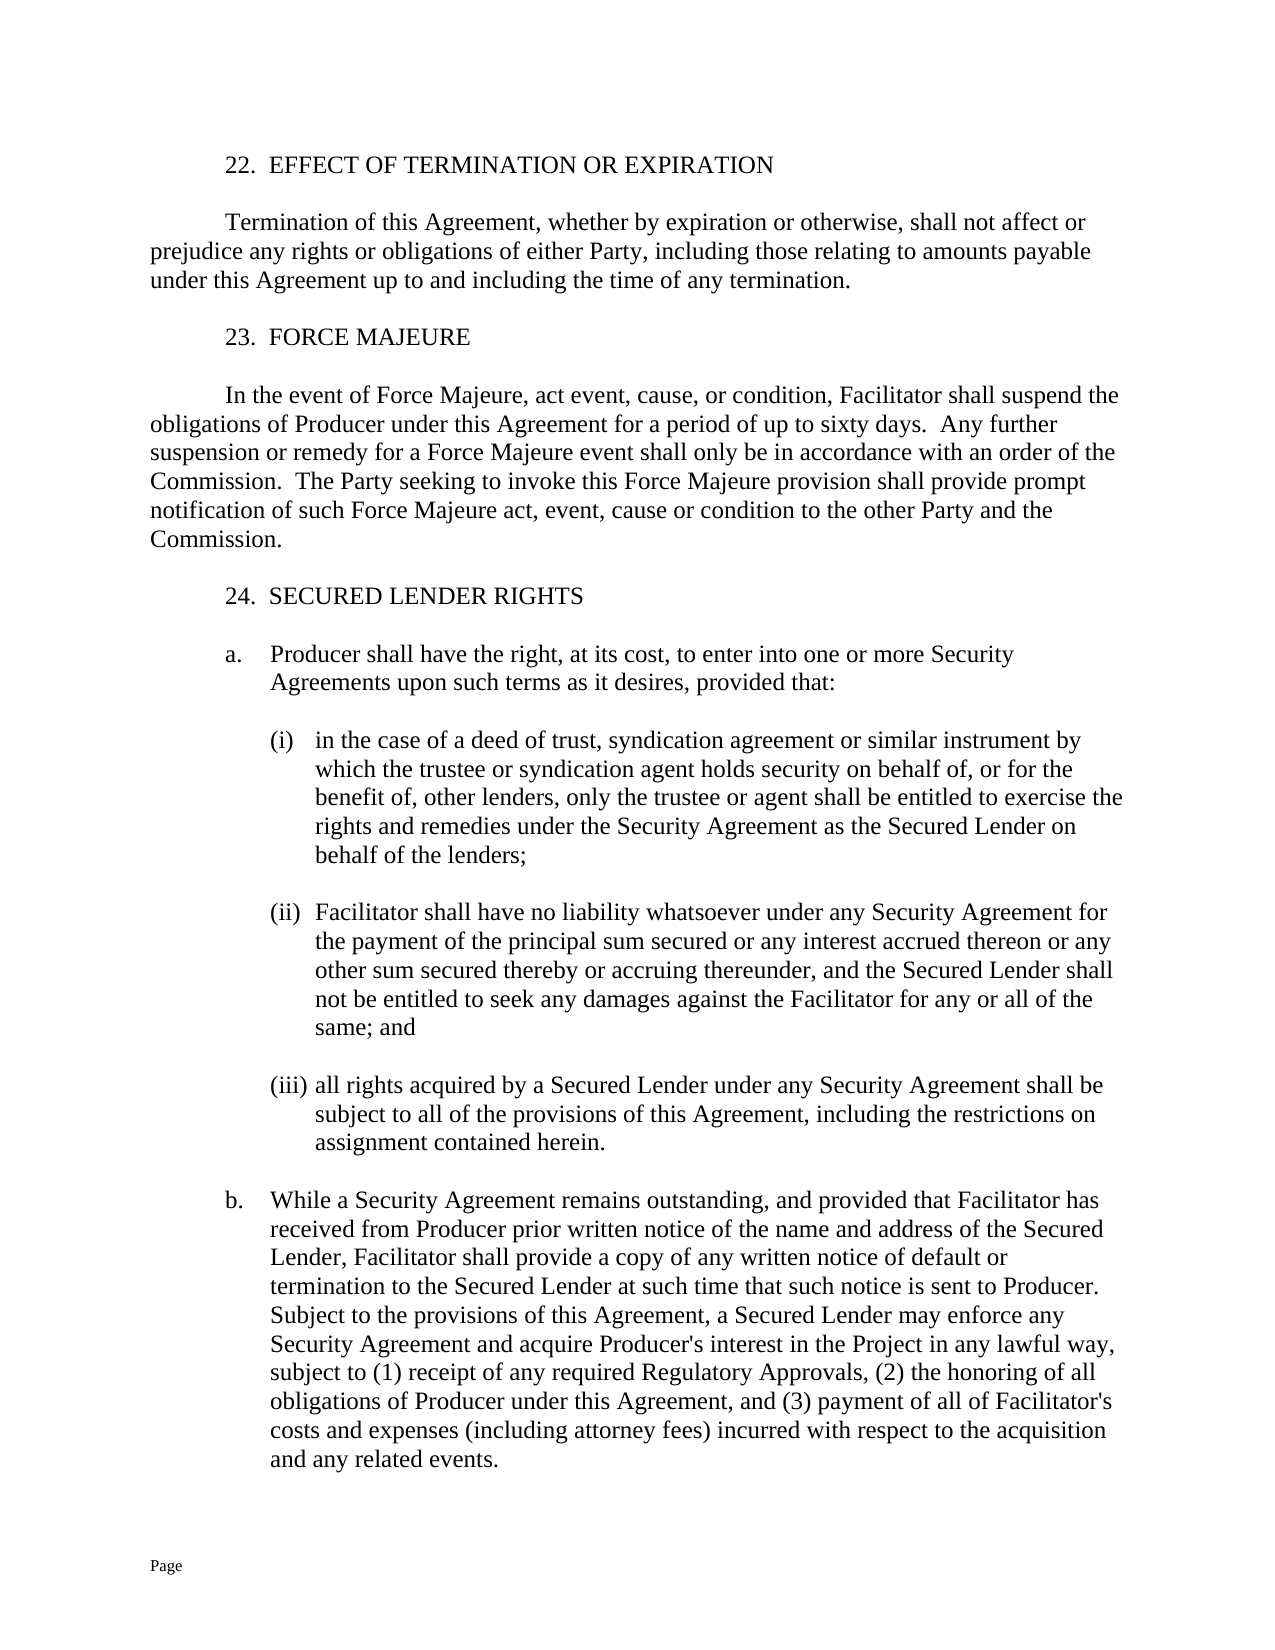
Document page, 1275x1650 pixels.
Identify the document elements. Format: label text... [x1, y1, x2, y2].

text 23. FORCE MAJEURE [150, 322, 1125, 351]
text 24. SECURED LENDER RIGHTS [150, 581, 1125, 610]
text Termination of this Agreement, whether by expiration or otherwise, shall not affect or prejudice any rights or obligations of either Party, including those relating to amounts payable under this Agreement up to and including the time of any termination. [150, 207, 1125, 294]
text a. Producer shall have the right, at its cost, to enter into one or more Security Agreements upon such terms as it desires, provided that: [150, 639, 1125, 696]
text b. While a Security Agreement remains outstanding, and provided that Facilitator has received from Producer prior written notice of the name and address of the Secured Lender, Facilitator shall provide a copy of any written notice of default or termination to the Secured Lender at such time that such notice is sent to Producer. Subject to the provisions of this Agreement, a Secured Lender may enforce any Security Agreement and acquire Producer's interest in the Project in any lawful way, subject to (1) receipt of any required Regulatory Approvals, (2) the honoring of all obligations of Producer under this Agreement, and (3) payment of all of Facilitator's costs and expenses (including attorney fees) incurred with respect to the acquisition and any related events. [150, 1185, 1125, 1472]
text (ii) Facilitator shall have no liability whatsoever under any Security Agreement for the payment of the principal sum secured or any interest accrued thereon or any other sum secured thereby or accruing thereunder, and the Secured Lender shall not be entitled to seek any damages against the Facilitator for any or all of the same; and [150, 897, 1125, 1041]
text (iii) all rights acquired by a Secured Lender under any Security Agreement shall be subject to all of the provisions of this Agreement, including the restrictions on assignment contained herein. [150, 1070, 1125, 1156]
text (i) in the case of a deed of trust, syndication agreement or similar instrument by which the trustee or syndication agent holds security on behalf of, or for the benefit of, other lenders, only the trustee or agent shall be entitled to exercise the rights and remedies under the Security Agreement as the Secured Lender on behalf of the lenders; [225, 725, 1125, 869]
text In the event of Force Majeure, act event, cause, or condition, Facilitator shall suspend the obligations of Producer under this Agreement for a period of up to sixty days. Any further suspension or remedy for a Force Majeure event shall only be in accordance with an order of the Commission. The Party seeking to invoke this Force Majeure provision shall provide prompt notification of such Force Majeure act, event, cause or condition to the other Party and the Commission. [150, 380, 1125, 552]
text 22. EFFECT OF TERMINATION OR EXPIRATION [150, 150, 1125, 179]
